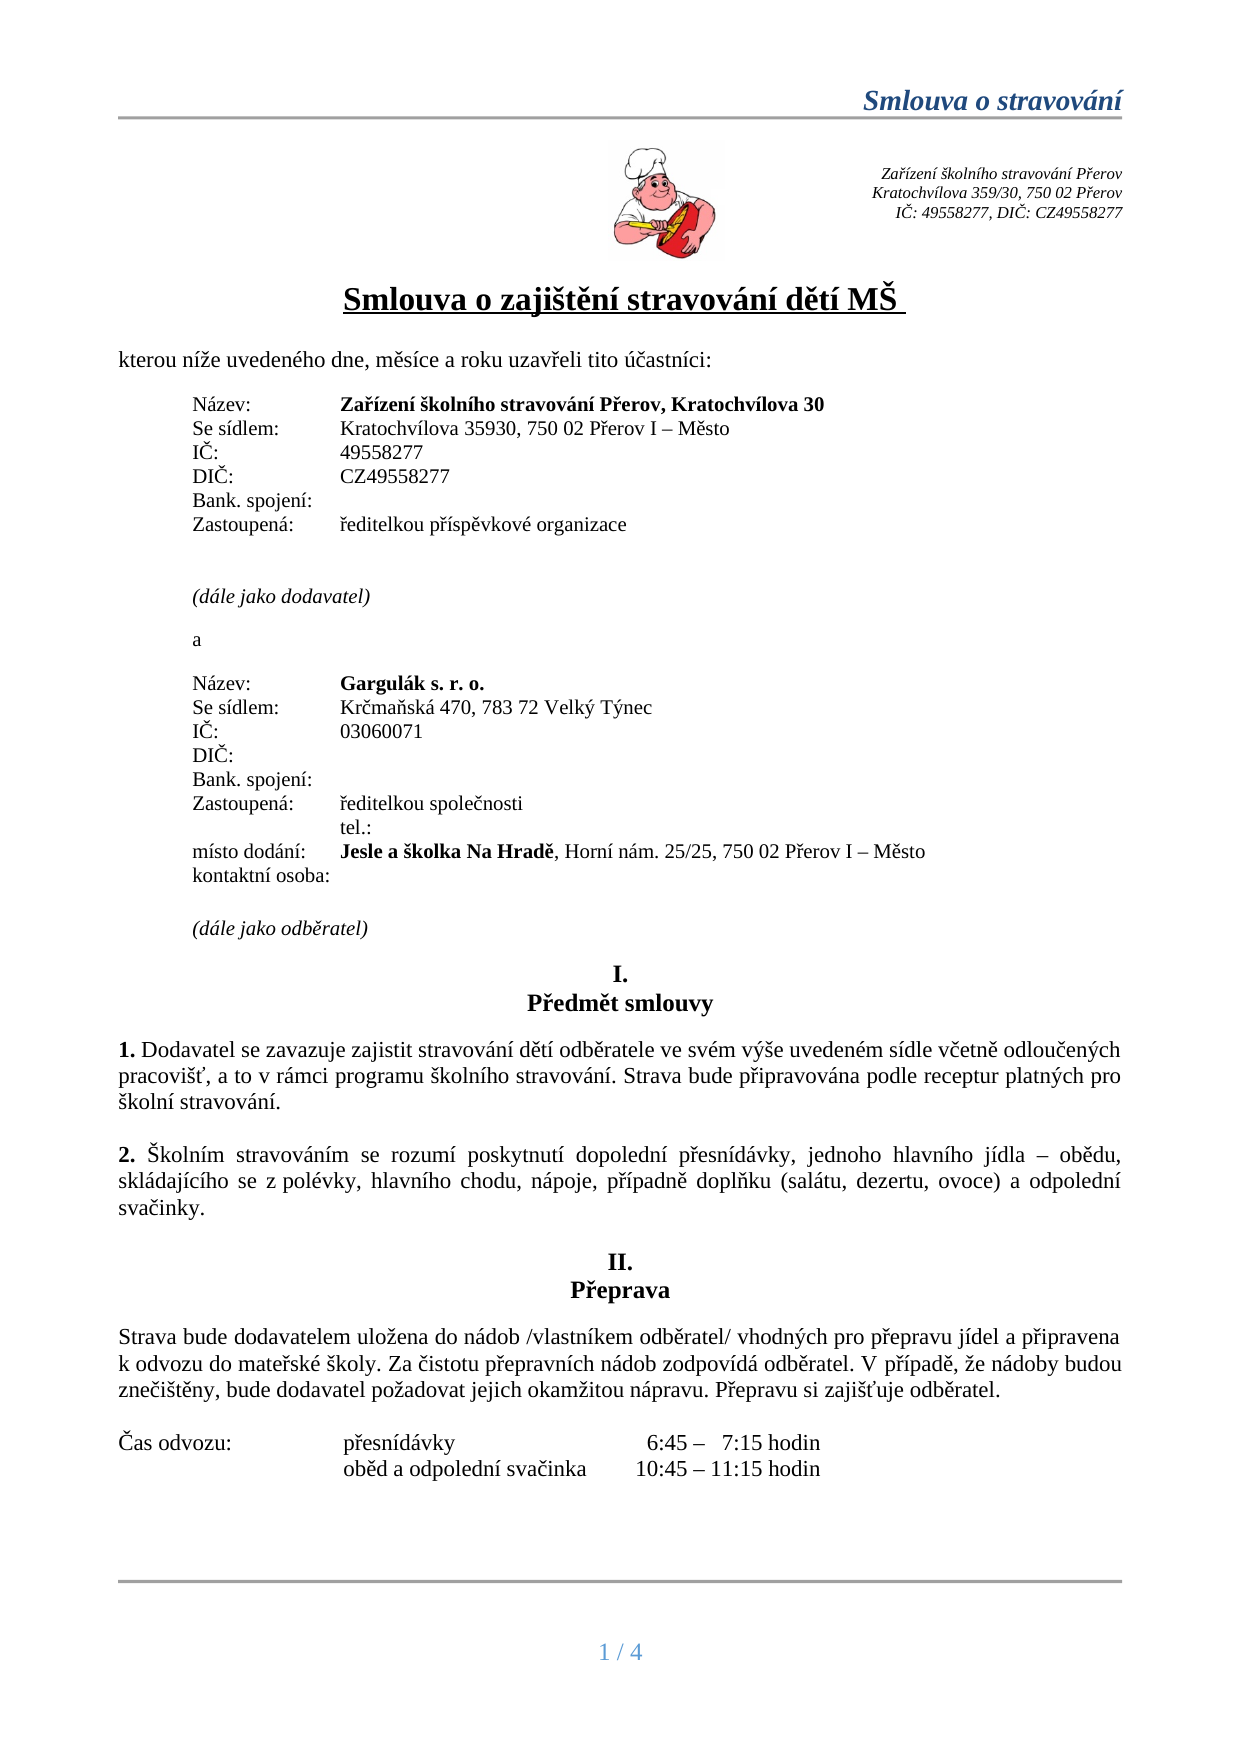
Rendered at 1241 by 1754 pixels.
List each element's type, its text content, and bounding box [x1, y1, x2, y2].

text I. [118, 959, 1122, 988]
text Bank. spojení: [118, 767, 1122, 791]
text Název: Gargulák s. r. o. [118, 671, 1122, 694]
text Zařízení školního stravování Přerov [118, 164, 1122, 183]
text DIČ: [118, 743, 1122, 767]
picture [608, 222, 726, 261]
text IČ: 03060071 [118, 719, 1122, 743]
text Čas odvozu: přesnídávky 6:45 – 7:15 hodin [118, 1429, 1122, 1455]
text (dále jako odběratel) [118, 916, 1122, 940]
text oběd a odpolední svačinka 10:45 – 11:15 hodin [118, 1455, 1122, 1481]
text IČ: 49558277 [118, 440, 1122, 464]
text kterou níže uvedeného dne, měsíce a roku uzavřeli tito účastníci: [118, 346, 1122, 373]
text Zastoupená: ředitelkou společnosti [118, 791, 1122, 815]
text II. [118, 1247, 1122, 1275]
text DIČ: CZ49558277 [118, 464, 1122, 488]
text místo dodání: Jesle a školka Na Hradě, Horní nám. 25/25, 750 02 Přerov I – Město [118, 839, 1122, 863]
text a [118, 627, 1122, 651]
text Bank. spojení: [118, 488, 1122, 512]
text Zastoupená: ředitelkou příspěvkové organizace [118, 512, 1122, 536]
text Se sídlem: Kratochvílova 35930, 750 02 Přerov I – Město [118, 416, 1122, 440]
text Kratochvílova 359/30, 750 02 Přerov [118, 183, 1122, 202]
text 1. Dodavatel se zavazuje zajistit stravování dětí odběratele ve svém výše uvedeném sídle včetně odloučených pracovišť, a to v rámci programu školního stravování. Strava bude připravována podle receptur platných pro školní stravování. [118, 1036, 1122, 1115]
text Přeprava [118, 1275, 1122, 1304]
text (dále jako dodavatel) [118, 584, 1122, 608]
text Název: Zařízení školního stravování Přerov, Kratochvílova 30 [118, 392, 1122, 416]
text tel.: [118, 815, 1122, 839]
text kontaktní osoba: [118, 863, 1122, 887]
text Strava bude dodavatelem uložena do nádob /vlastníkem odběratel/ vhodných pro přepravu jídel a připravena k odvozu do mateřské školy. Za čistotu přepravních nádob zodpovídá odběratel. V případě, že nádoby budou znečištěny, bude dodavatel požadovat jejich okamžitou nápravu. Přepravu si zajišťuje odběratel. [118, 1323, 1122, 1402]
subtitle Smlouva o zajištění stravování dětí MŠ [118, 279, 1122, 317]
text 2. Školním stravováním se rozumí poskytnutí dopolední přesnídávky, jednoho hlavního jídla – obědu, skládajícího se z polévky, hlavního chodu, nápoje, případně doplňku (salátu, dezertu, ovoce) a odpolední svačinky. [118, 1141, 1122, 1220]
text Předmět smlouvy [118, 988, 1122, 1017]
text IČ: 49558277, DIČ: CZ49558277 [118, 202, 1122, 222]
text Se sídlem: Krčmaňská 470, 783 72 Velký Týnec [118, 694, 1122, 719]
picture [608, 140, 726, 164]
